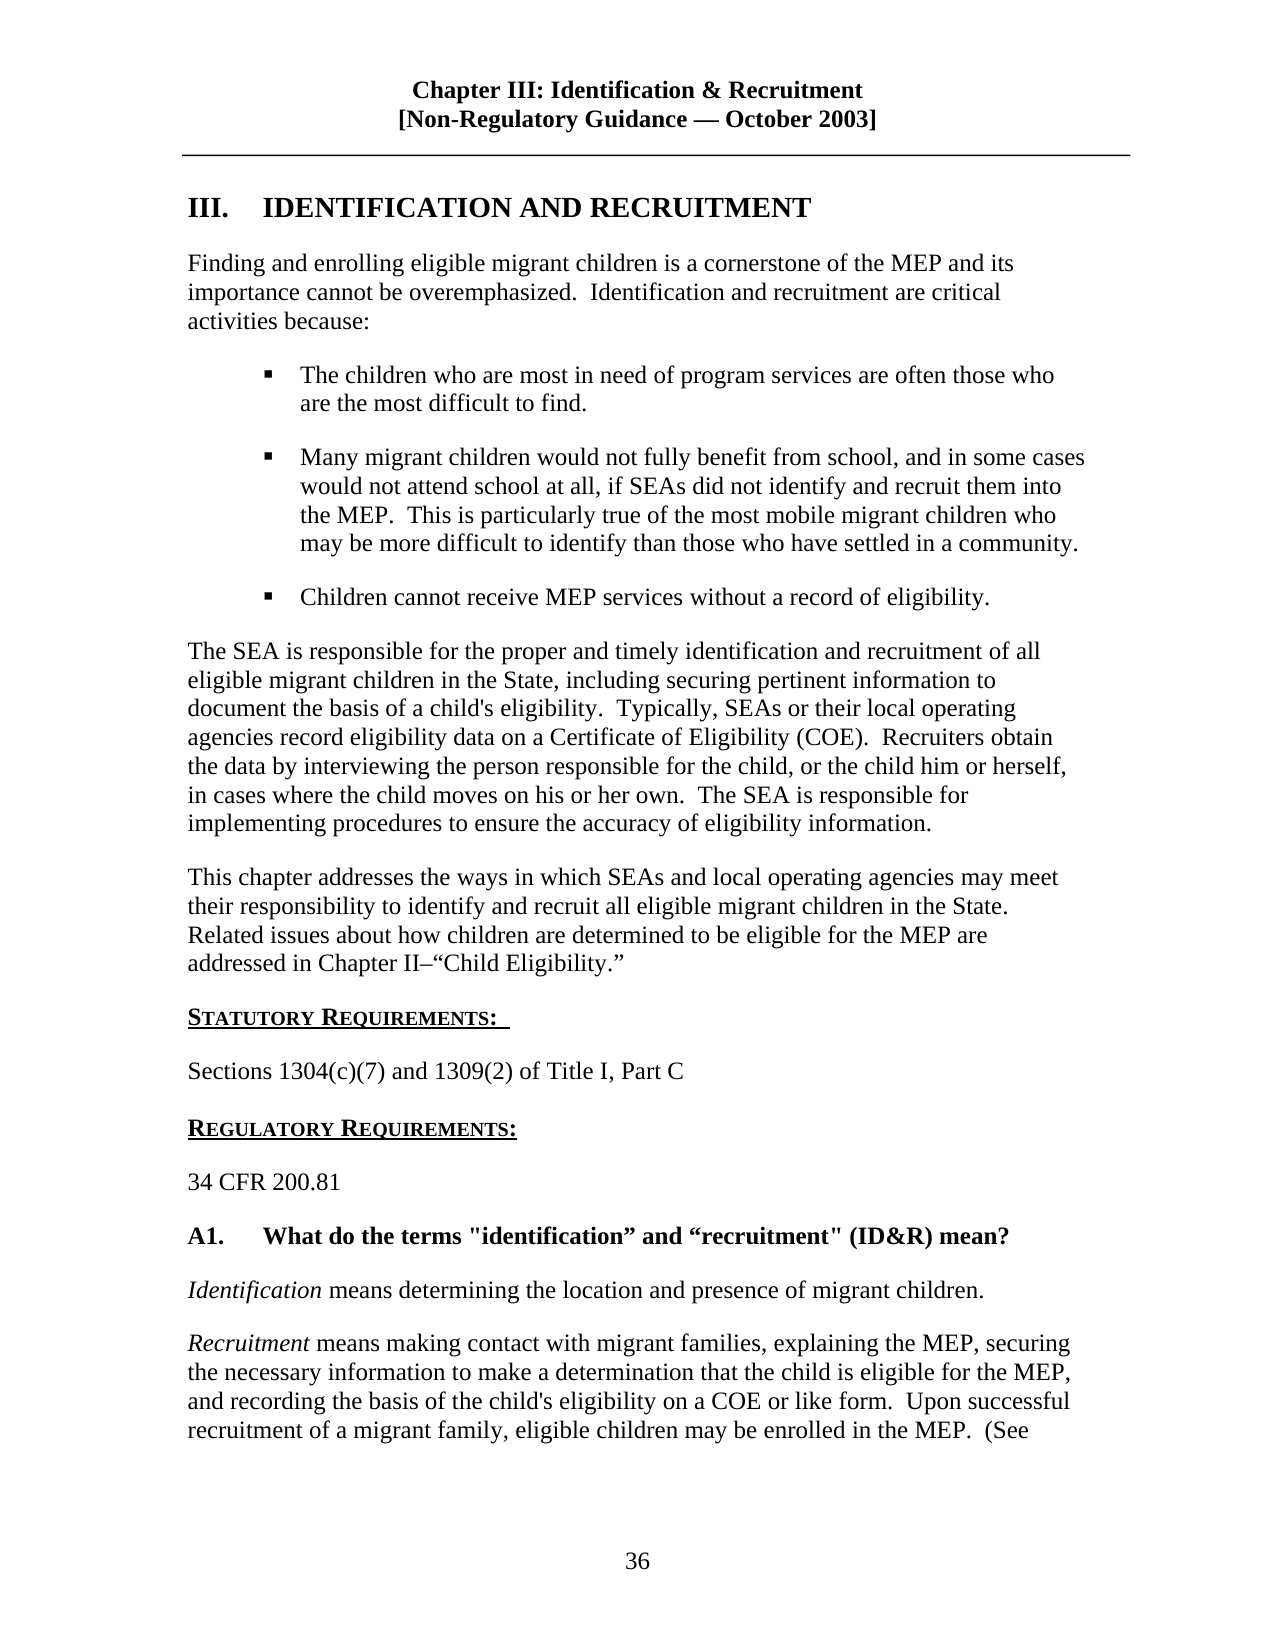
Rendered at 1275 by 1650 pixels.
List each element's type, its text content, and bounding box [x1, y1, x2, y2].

text The children who are most in need of program services are often those who are the most difficult to find. [262, 360, 1087, 417]
text Finding and enrolling eligible migrant children is a cornerstone of the MEP and its importance cannot be overemphasized. Identification and recruitment are critical activities because: [187, 248, 1087, 335]
text Children cannot receive MEP services without a record of eligibility. [262, 582, 1087, 611]
subtitle Statutory Requirements: [187, 1002, 1087, 1031]
text This chapter addresses the ways in which SEAs and local operating agencies may meet their responsibility to identify and recruit all eligible migrant children in the State. Related issues about how children are determined to be eligible for the MEP are addressed in Chapter II–“Child Eligibility.” [187, 862, 1087, 977]
subtitle IDENTIFICATION AND RECRUITMENT [187, 190, 1087, 223]
text 34 CFR 200.81 [187, 1167, 1087, 1196]
subtitle Regulatory Requirements: [187, 1113, 1087, 1142]
subtitle A1. What do the terms "identification” and “recruitment" (ID&R) mean? [187, 1221, 1087, 1250]
text Many migrant children would not fully benefit from school, and in some cases would not attend school at all, if SEAs did not identify and recruit them into the MEP. This is particularly true of the most mobile migrant children who may be more difficult to identify than those who have settled in a community. [262, 442, 1087, 557]
text Sections 1304(c)(7) and 1309(2) of Title I, Part C [187, 1056, 1087, 1085]
text The SEA is responsible for the proper and timely identification and recruitment of all eligible migrant children in the State, including securing pertinent information to document the basis of a child's eligibility. Typically, SEAs or their local operating agencies record eligibility data on a Certificate of Eligibility (COE). Recruiters obtain the data by interviewing the person responsible for the child, or the child him or herself, in cases where the child moves on his or her own. The SEA is responsible for implementing procedures to ensure the accuracy of eligibility information. [187, 636, 1087, 837]
text Identification means determining the location and presence of migrant children. [187, 1275, 1087, 1303]
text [187, 1328, 1087, 1443]
